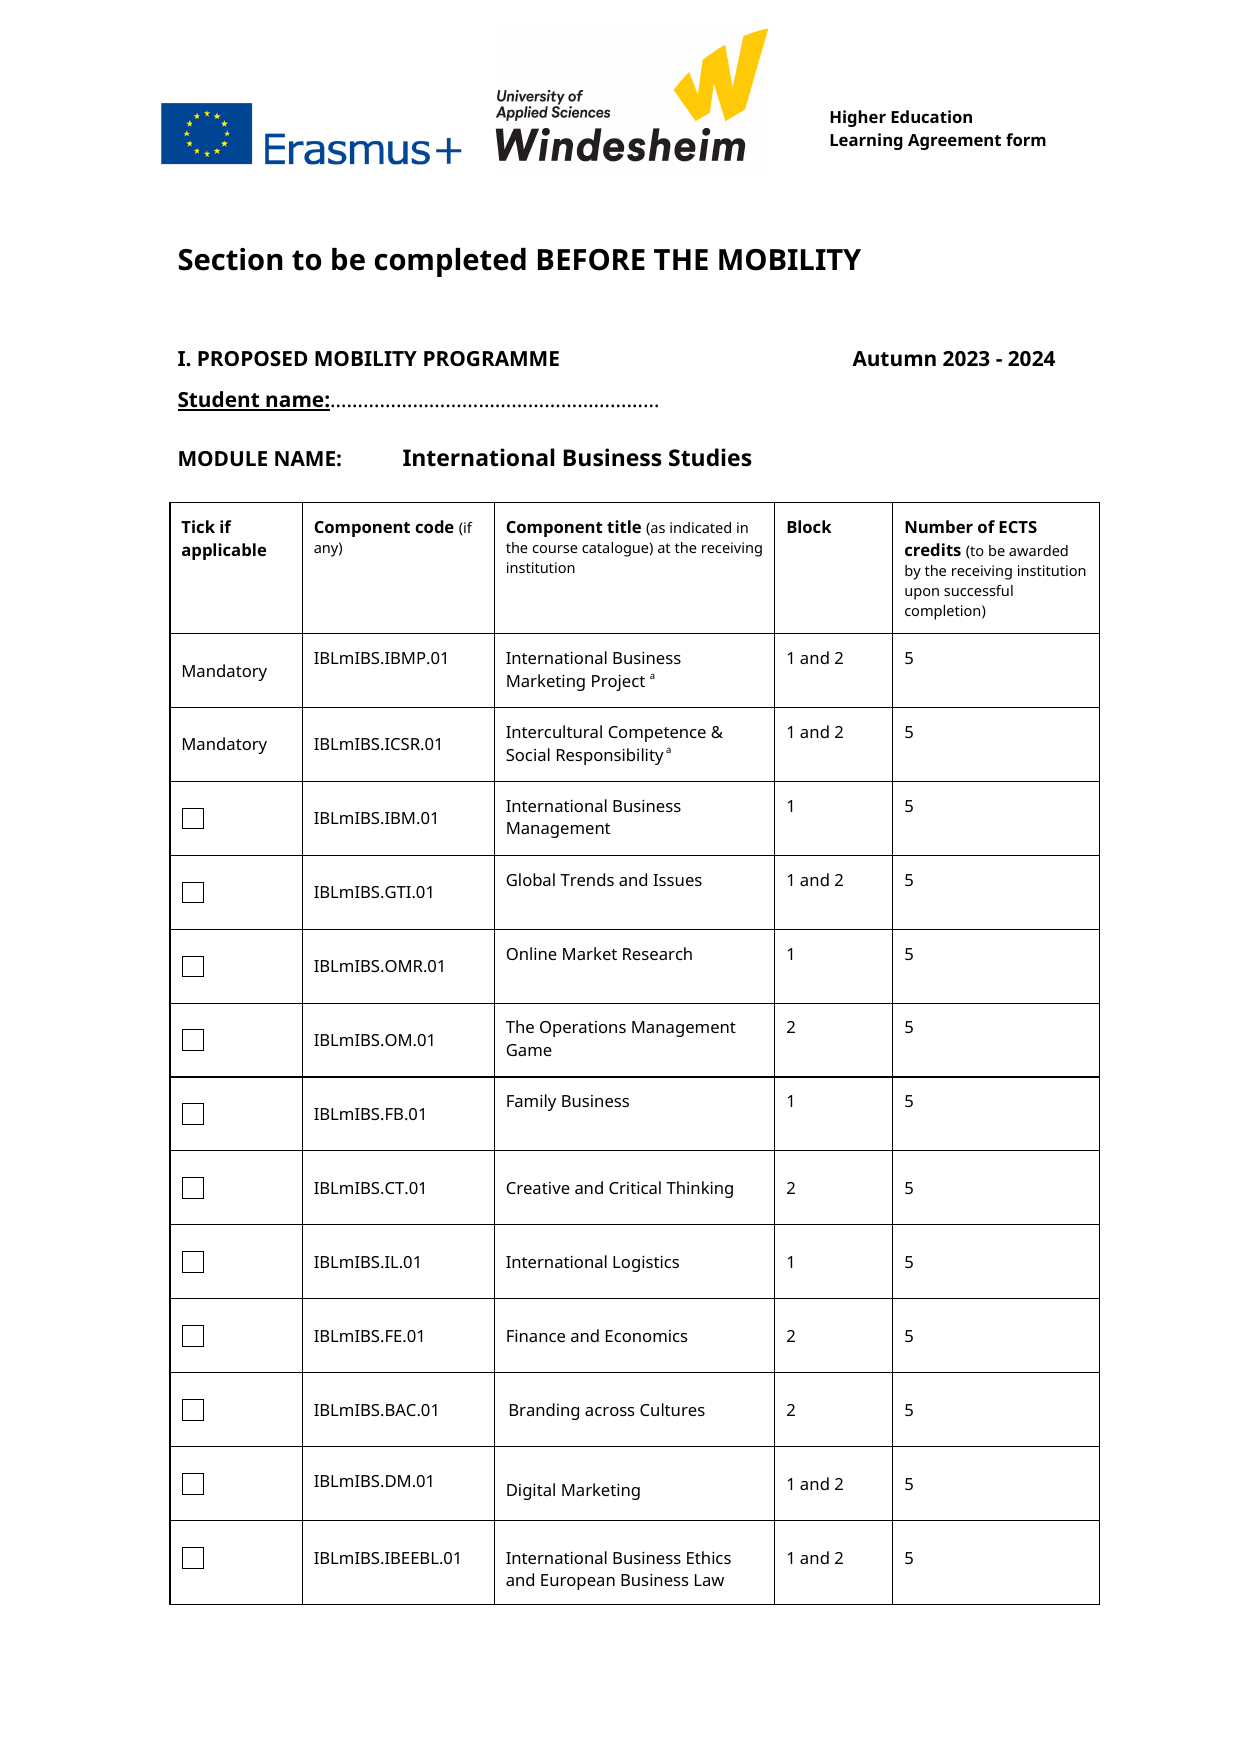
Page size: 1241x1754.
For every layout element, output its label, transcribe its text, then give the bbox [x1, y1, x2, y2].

table_cell 5 [893, 782, 1099, 854]
table_cell 2 [775, 1373, 892, 1446]
table_cell Digital Marketing [495, 1447, 774, 1520]
table_cell Intercultural Competence & Social Responsibility a [495, 708, 774, 781]
table_header Number of ECTS credits (to be awarded by the receiving institution upon successful completion) [893, 503, 1099, 633]
table_cell 5 [893, 1373, 1099, 1446]
table_cell Family Business [495, 1078, 774, 1150]
table_cell IBLmIBS.FB.01 [303, 1078, 494, 1150]
text I. PROPOSED MOBILITY PROGRAMME Autumn 2023 - 2024 [177, 344, 1092, 373]
table_cell [171, 1521, 302, 1604]
table_cell Creative and Critical Thinking [495, 1151, 774, 1224]
table_cell International Business Ethics and European Business Law [495, 1521, 774, 1604]
table_cell 5 [893, 1299, 1099, 1372]
table_cell Global Trends and Issues [495, 856, 774, 928]
table_cell 1 [775, 782, 892, 854]
table_cell 2 [775, 1151, 892, 1224]
table_cell 1 and 2 [775, 708, 892, 781]
table_cell 1 [775, 1225, 892, 1298]
table_cell [171, 1299, 302, 1372]
table_cell 2 [775, 1004, 892, 1076]
table_cell 1 [775, 930, 892, 1002]
table_cell [171, 1004, 302, 1076]
table_cell International Logistics [495, 1225, 774, 1298]
table_cell 1 [775, 1078, 892, 1150]
table_cell The Operations Management Game [495, 1004, 774, 1076]
table_cell 5 [893, 1151, 1099, 1224]
table_cell IBLmIBS.ICSR.01 [303, 708, 494, 781]
table_cell [171, 1225, 302, 1298]
table_cell Finance and Economics [495, 1299, 774, 1372]
table_cell [171, 782, 302, 854]
table_cell 5 [893, 634, 1099, 707]
table_cell IBLmIBS.CT.01 [303, 1151, 494, 1224]
picture [161, 103, 462, 165]
table_cell IBLmIBS.IBEEBL.01 [303, 1521, 494, 1604]
table_cell IBLmIBS.IBM.01 [303, 782, 494, 854]
table_cell Mandatory [171, 634, 302, 707]
table_cell 5 [893, 1521, 1099, 1604]
table_cell 1 and 2 [775, 1447, 892, 1520]
table_cell 5 [893, 1447, 1099, 1520]
table_cell 1 and 2 [775, 634, 892, 707]
table_cell IBLmIBS.FE.01 [303, 1299, 494, 1372]
table_cell IBLmIBS.IL.01 [303, 1225, 494, 1298]
table_cell International Business Management [495, 782, 774, 854]
table_header Component title (as indicated in the course catalogue) at the receiving institution [495, 503, 774, 633]
table_cell 5 [893, 930, 1099, 1002]
table_cell [171, 856, 302, 928]
table_cell IBLmIBS.BAC.01 [303, 1373, 494, 1446]
table_cell IBLmIBS.DM.01 [303, 1447, 494, 1520]
table_cell [171, 1151, 302, 1224]
table_header Tick if applicable [171, 503, 302, 633]
table_cell [171, 930, 302, 1002]
text MODULE NAME: International Business Studies [177, 442, 1092, 473]
table_cell [171, 1078, 302, 1150]
table_cell IBLmIBS.OM.01 [303, 1004, 494, 1076]
table_cell 1 and 2 [775, 856, 892, 928]
table_cell [171, 1373, 302, 1446]
table_cell Online Market Research [495, 930, 774, 1002]
table_cell Branding across Cultures [495, 1373, 774, 1446]
table_cell 5 [893, 1225, 1099, 1298]
table_cell 5 [893, 1078, 1099, 1150]
table_cell [171, 1447, 302, 1520]
table_cell Mandatory [171, 708, 302, 781]
table_cell 2 [775, 1299, 892, 1372]
table_cell 5 [893, 708, 1099, 781]
picture [493, 24, 772, 173]
table_header Component code (if any) [303, 503, 494, 633]
text Student name:…………………………………………………… [177, 385, 1092, 414]
table_cell IBLmIBS.OMR.01 [303, 930, 494, 1002]
table_header Block [775, 503, 892, 633]
table_cell IBLmIBS.IBMP.01 [303, 634, 494, 707]
table_cell 5 [893, 1004, 1099, 1076]
subtitle Section to be completed BEFORE THE MOBILITY [177, 239, 1092, 278]
table_cell 1 and 2 [775, 1521, 892, 1604]
table_cell International Business Marketing Project a [495, 634, 774, 707]
table_cell IBLmIBS.GTI.01 [303, 856, 494, 928]
table_cell 5 [893, 856, 1099, 928]
